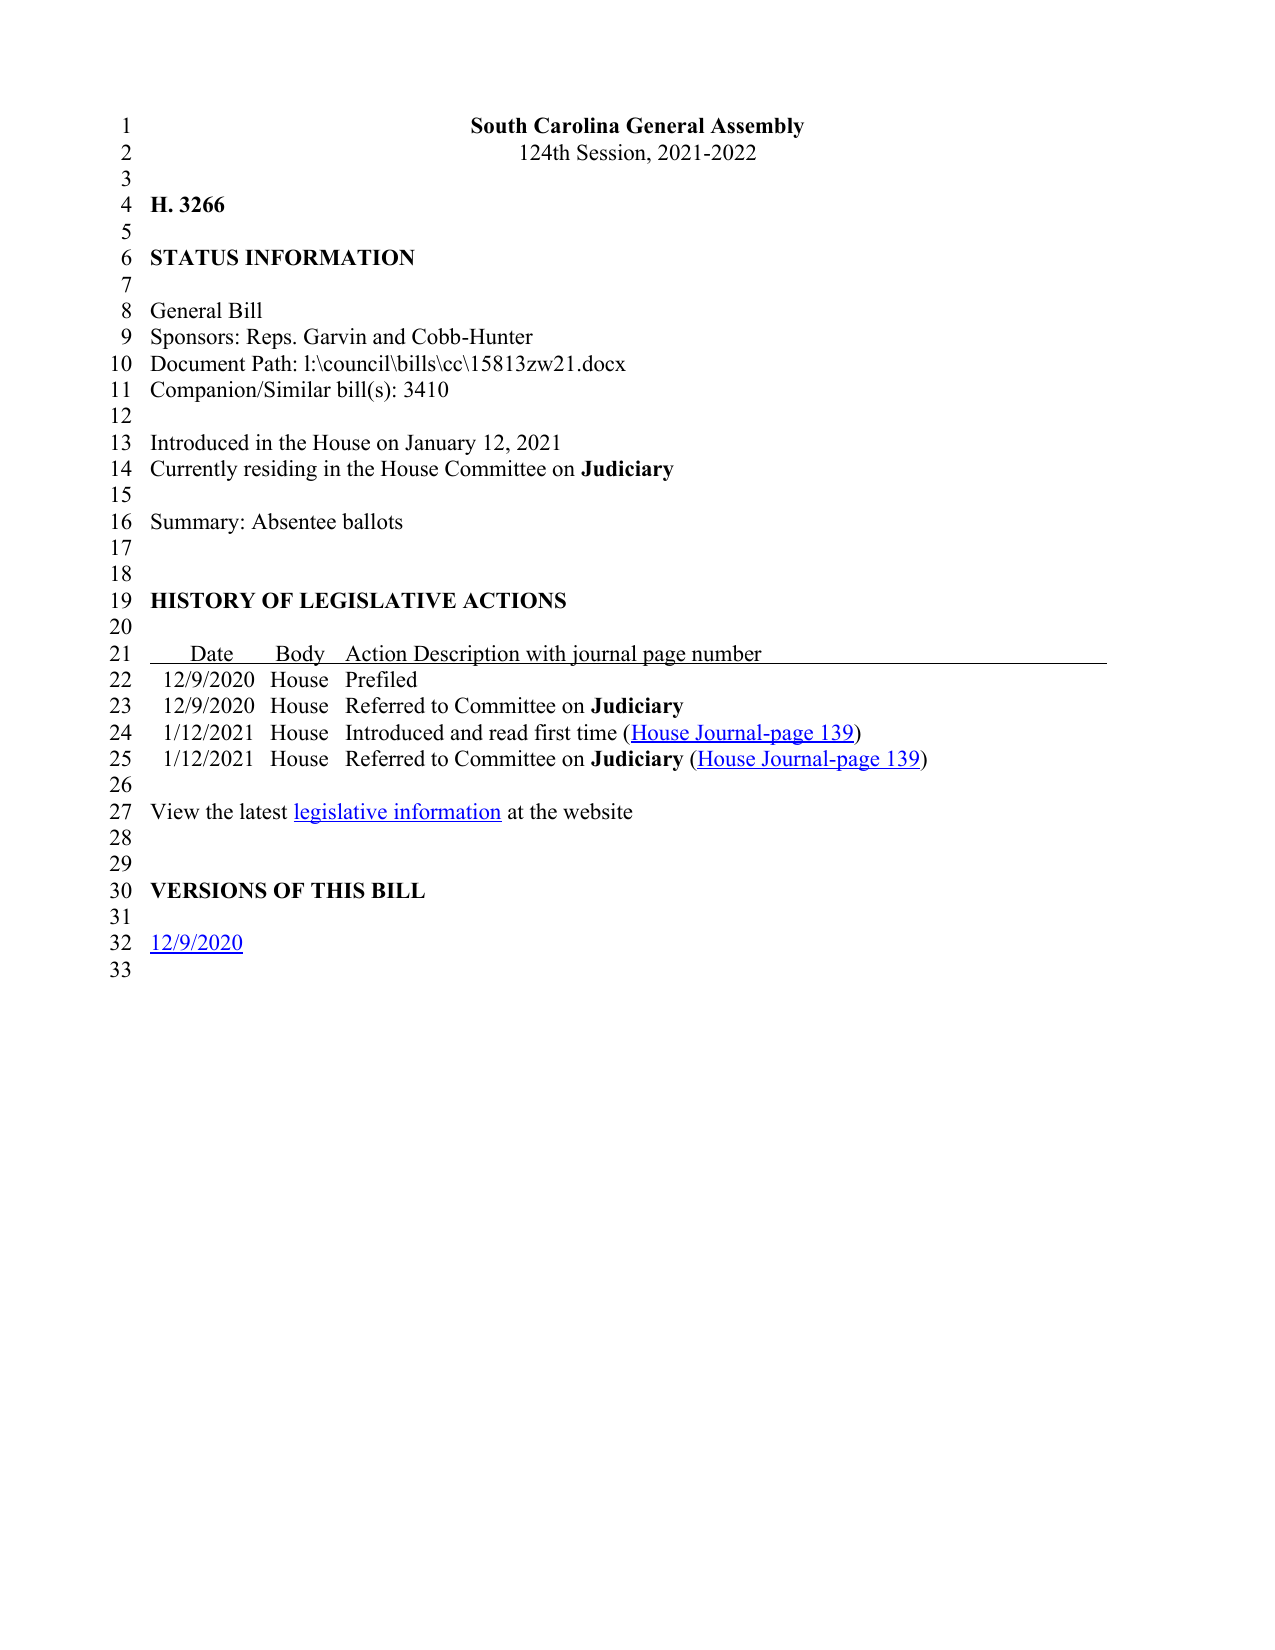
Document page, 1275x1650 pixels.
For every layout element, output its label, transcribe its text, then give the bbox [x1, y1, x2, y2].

text 12/9/2020 [150, 929, 1125, 956]
text 1/12/2021 House Referred to Committee on Judiciary (House Journal-page 139) [150, 745, 1125, 771]
text South Carolina General Assembly [150, 112, 1125, 139]
text Date Body Action Description with journal page number [150, 639, 1125, 666]
text Document Path: l:\council\bills\cc\15813zw21.docx [150, 350, 1125, 376]
text Introduced in the House on January 12, 2021 [150, 429, 1125, 455]
text 12/9/2020 House Referred to Committee on Judiciary [150, 692, 1125, 719]
text STATUS INFORMATION [150, 244, 1125, 271]
text 1/12/2021 House Introduced and read first time (House Journal-page 139) [150, 719, 1125, 745]
text Sponsors: Reps. Garvin and Cobb-Hunter [150, 323, 1125, 350]
text Summary: Absentee ballots [150, 508, 1125, 534]
text View the latest legislative information at the website [150, 798, 1125, 824]
text Companion/Similar bill(s): 3410 [150, 376, 1125, 402]
text H. 3266 [150, 192, 1125, 218]
text HISTORY OF LEGISLATIVE ACTIONS [150, 587, 1125, 613]
text Currently residing in the House Committee on Judiciary [150, 455, 1125, 481]
text General Bill [150, 297, 1125, 323]
text VERSIONS OF THIS BILL [150, 877, 1125, 903]
text 12/9/2020 House Prefiled [150, 666, 1125, 692]
text 124th Session, 2021-2022 [150, 139, 1125, 165]
